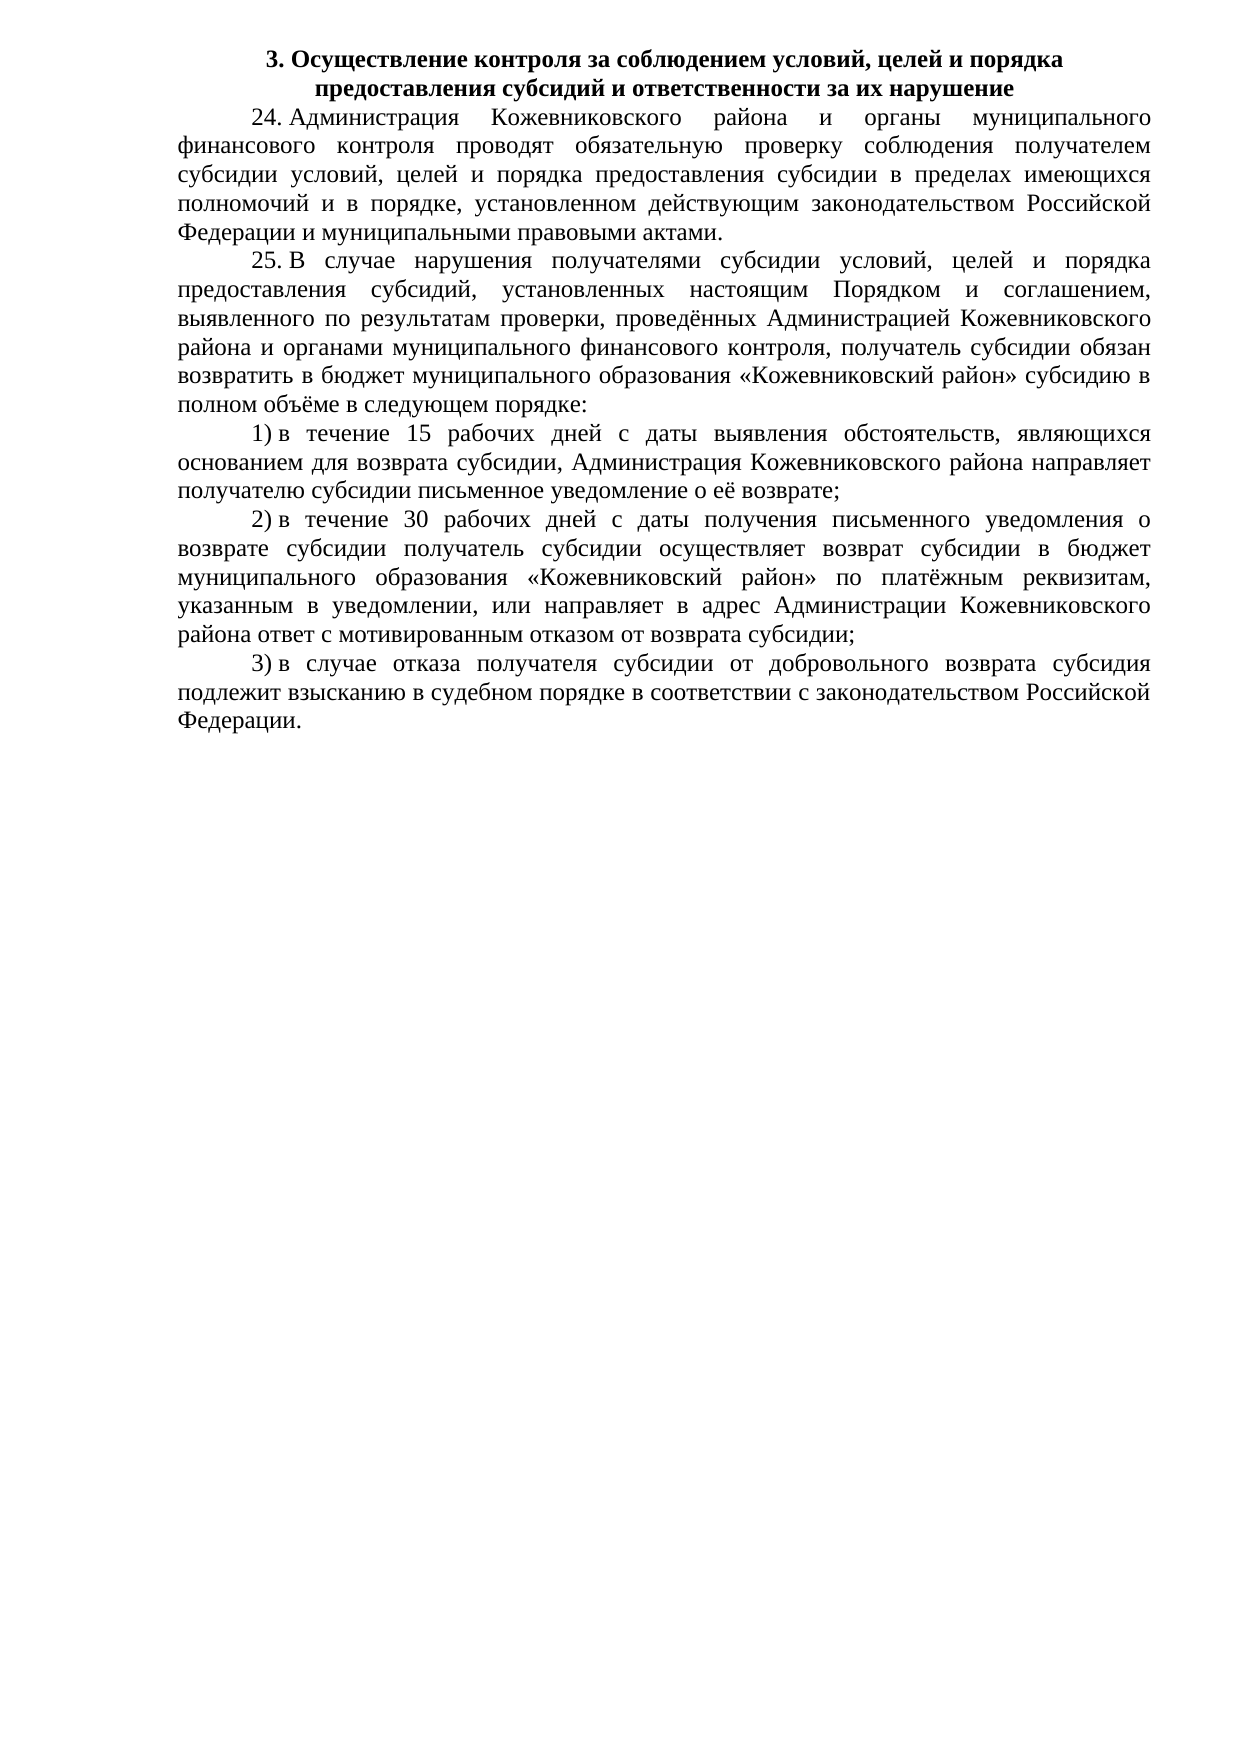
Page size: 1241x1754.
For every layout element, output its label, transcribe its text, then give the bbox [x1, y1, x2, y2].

text 3) в случае отказа получателя субсидии от добровольного возврата субсидия подлежит взысканию в судебном порядке в соответствии с законодательством Российской Федерации. [177, 648, 1152, 734]
text 3. Осуществление контроля за соблюдением условий, целей и порядка предоставления субсидий и ответственности за их нарушение [177, 44, 1152, 102]
text 2) в течение 30 рабочих дней с даты получения письменного уведомления о возврате субсидии получатель субсидии осуществляет возврат субсидии в бюджет муниципального образования «Кожевниковский район» по платёжным реквизитам, указанным в уведомлении, или направляет в адрес Администрации Кожевниковского района ответ с мотивированным отказом от возврата субсидии; [177, 504, 1152, 648]
text 24. Администрация Кожевниковского района и органы муниципального финансового контроля проводят обязательную проверку соблюдения получателем субсидии условий, целей и порядка предоставления субсидии в пределах имеющихся полномочий и в порядке, установленном действующим законодательством Российской Федерации и муниципальными правовыми актами. [177, 102, 1152, 246]
text 25. В случае нарушения получателями субсидии условий, целей и порядка предоставления субсидий, установленных настоящим Порядком и соглашением, выявленного по результатам проверки, проведённых Администрацией Кожевниковского района и органами муниципального финансового контроля, получатель субсидии обязан возвратить в бюджет муниципального образования «Кожевниковский район» субсидию в полном объёме в следующем порядке: [177, 246, 1152, 418]
text 1) в течение 15 рабочих дней с даты выявления обстоятельств, являющихся основанием для возврата субсидии, Администрация Кожевниковского района направляет получателю субсидии письменное уведомление о её возврате; [177, 418, 1152, 504]
